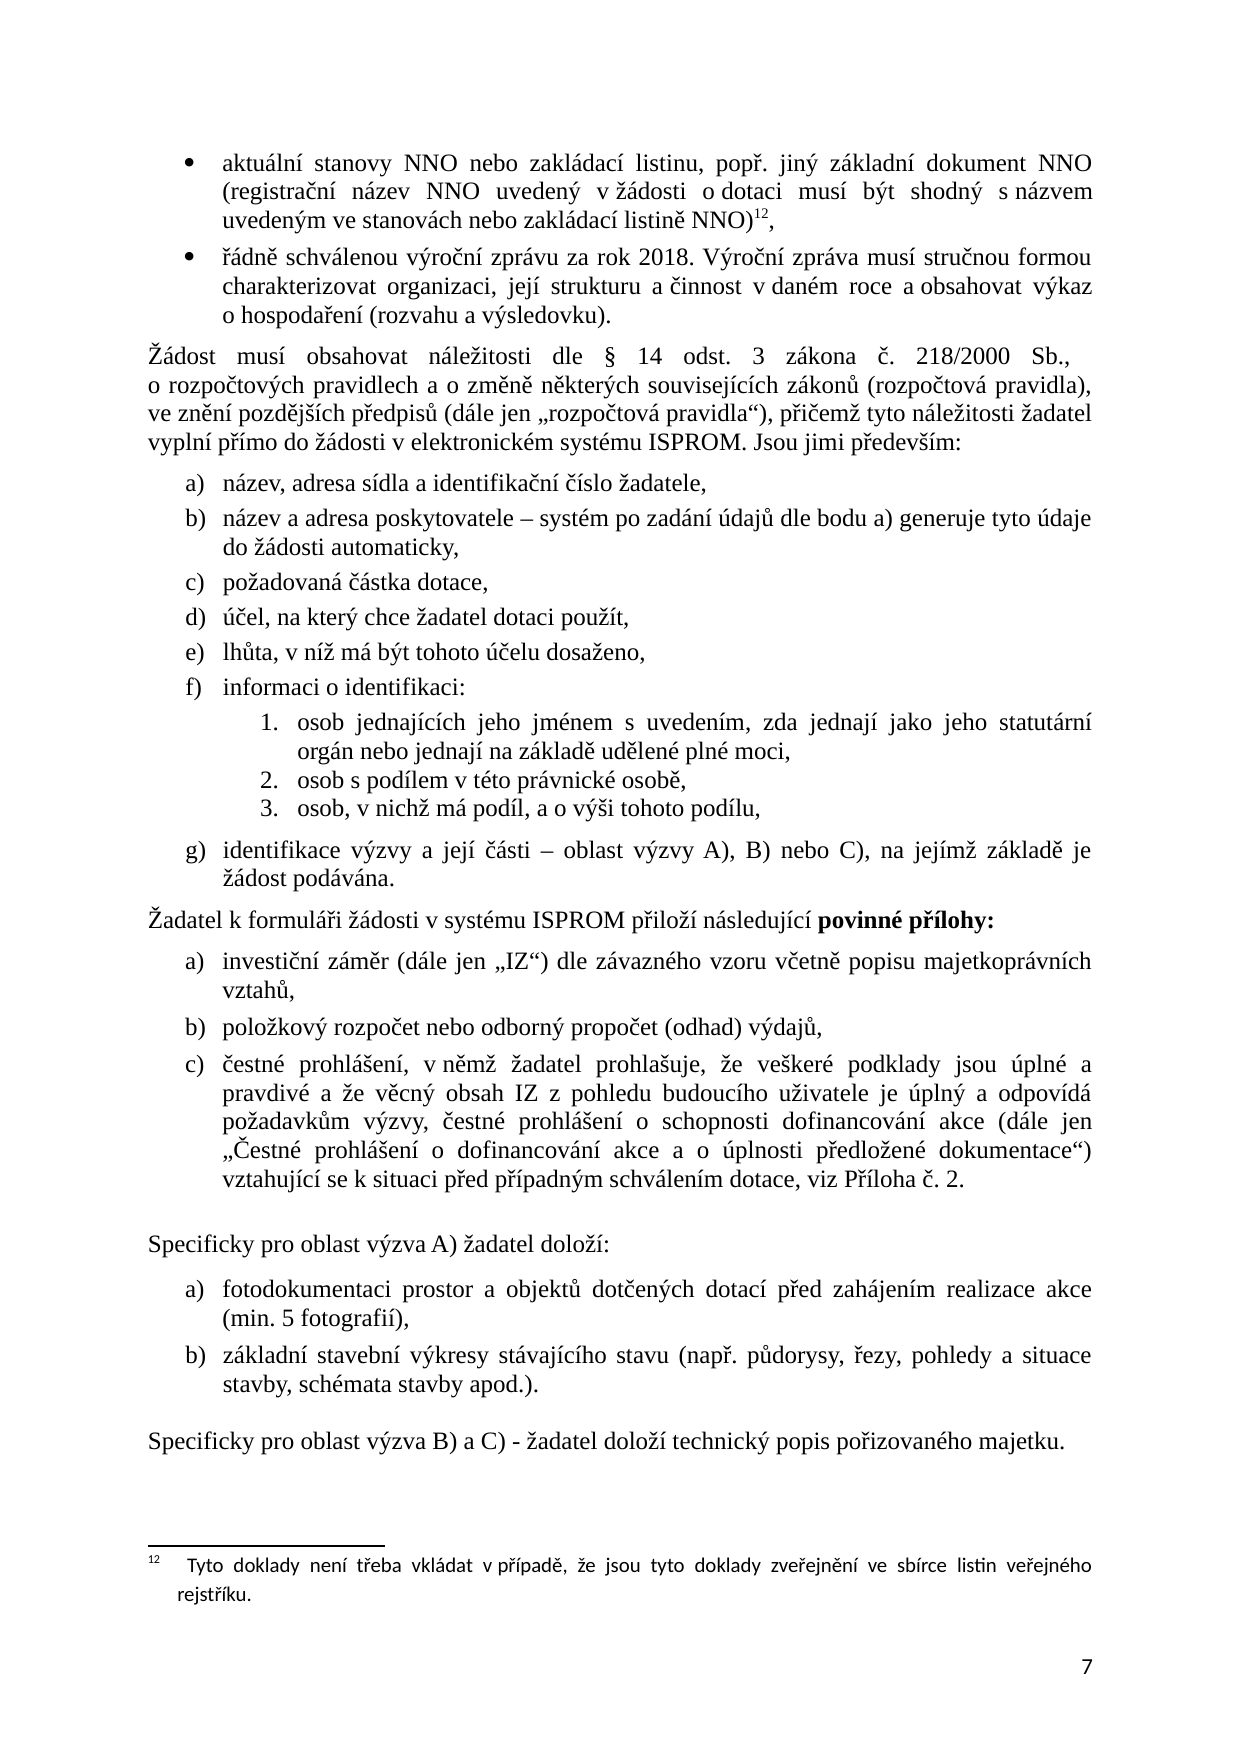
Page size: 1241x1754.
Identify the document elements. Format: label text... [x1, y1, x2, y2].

list řádně schválenou výroční zprávu za rok 2018. Výroční zpráva musí stručnou formou charakterizovat organizaci, její strukturu a činnost v daném roce a obsahovat výkaz o hospodaření (rozvahu a výsledovku). [185, 242, 1093, 328]
subtitle Žadatel k formuláři žádosti v systému ISPROM přiloží následující povinné přílohy: [148, 905, 1093, 933]
subtitle lhůta, v níž má být tohoto účelu dosaženo, [185, 637, 1093, 666]
text Žádost musí obsahovat náležitosti dle § 14 odst. 3 zákona č. 218/2000 Sb., o rozpočtových pravidlech a o změně některých souvisejících zákonů (rozpočtová pravidla), ve znění pozdějších předpisů (dále jen „rozpočtová pravidla“), přičemž tyto náležitosti žadatel vyplní přímo do žádosti v elektronickém systému ISPROM. Jsou jimi především: [148, 341, 1093, 456]
subtitle základní stavební výkresy stávajícího stavu (např. půdorysy, řezy, pohledy a situace stavby, schémata stavby apod.). [185, 1340, 1093, 1398]
list fotodokumentaci prostor a objektů dotčených dotací před zahájením realizace akce (min. 5 fotografií), [185, 1274, 1093, 1332]
subtitle čestné prohlášení, v němž žadatel prohlašuje, že veškeré podklady jsou úplné a pravdivé a že věcný obsah IZ z pohledu budoucího uživatele je úplný a odpovídá požadavkům výzvy, čestné prohlášení o schopnosti dofinancování akce (dále jen „Čestné prohlášení o dofinancování akce a o úplnosti předložené dokumentace“) vztahující se k situaci před případným schválením dotace, viz Příloha č. 2. [185, 1049, 1093, 1193]
list osob, v nichž má podíl, a o výši tohoto podílu, [260, 793, 1093, 822]
text Specificky pro oblast výzva A) žadatel doloží: [148, 1229, 1093, 1258]
list osob jednajících jeho jménem s uvedením, zda jednají jako jeho statutární orgán nebo jednají na základě udělené plné moci, [260, 707, 1093, 765]
text Specificky pro oblast výzva B) a C) - žadatel doloží technický popis pořizovaného majetku. [148, 1426, 1093, 1454]
list aktuální stanovy NNO nebo zakládací listinu, popř. jiný základní dokument NNO (registrační název NNO uvedený v žádosti o dotaci musí být shodný s názvem uvedeným ve stanovách nebo zakládací listině NNO), [185, 148, 1093, 234]
subtitle investiční záměr (dále jen „IZ“) dle závazného vzoru včetně popisu majetkoprávních vztahů, [185, 946, 1093, 1003]
list osob s podílem v této právnické osobě, [260, 765, 1093, 793]
subtitle účel, na který chce žadatel dotaci použít, [185, 602, 1093, 631]
subtitle požadovaná částka dotace, [185, 567, 1093, 596]
subtitle název, adresa sídla a identifikační číslo žadatele, [185, 468, 1093, 497]
subtitle informaci o identifikaci: [185, 672, 1093, 701]
subtitle název a adresa poskytovatele – systém po zadání údajů dle bodu a) generuje tyto údaje do žádosti automaticky, [185, 503, 1093, 561]
list identifikace výzvy a její části – oblast výzvy A), B) nebo C), na jejímž základě je žádost podávána. [185, 835, 1093, 892]
subtitle položkový rozpočet nebo odborný propočet (odhad) výdajů, [185, 1012, 1093, 1041]
